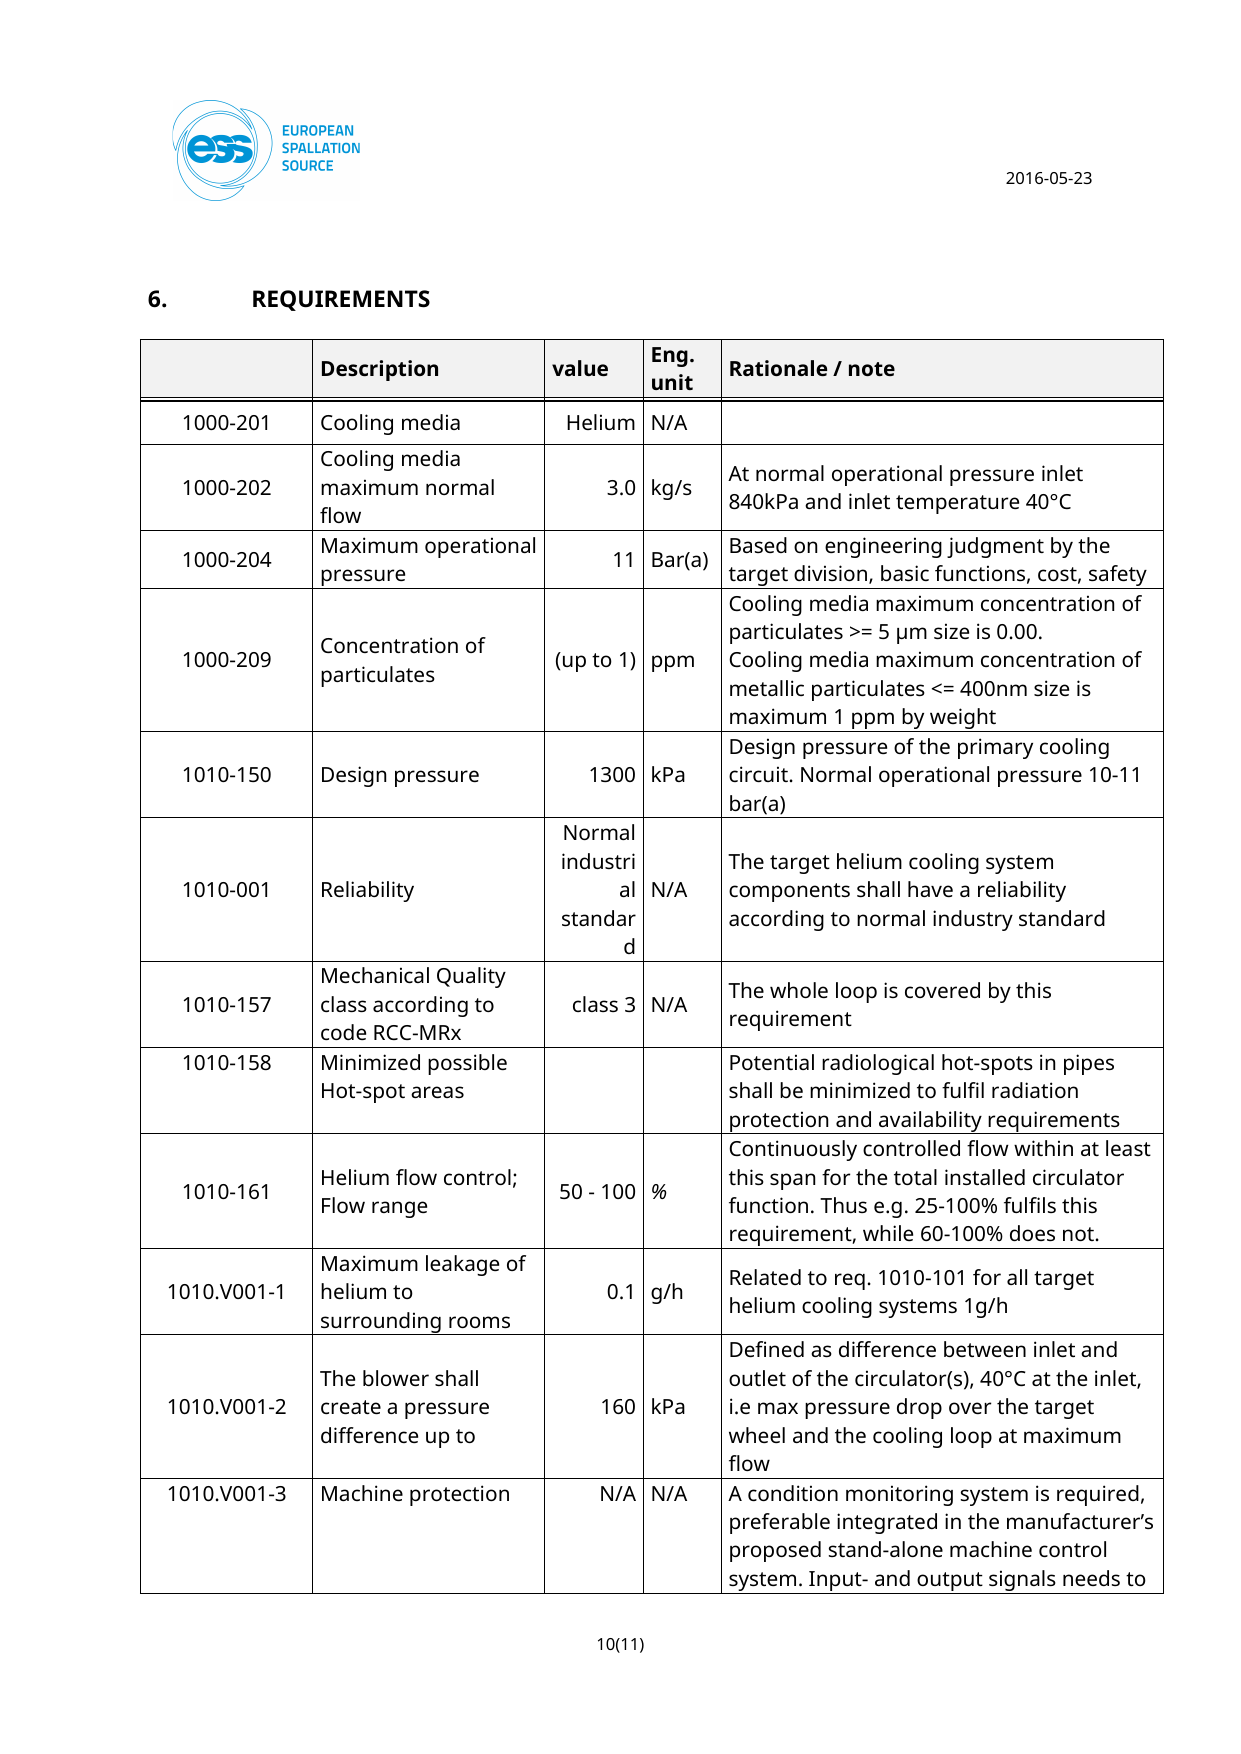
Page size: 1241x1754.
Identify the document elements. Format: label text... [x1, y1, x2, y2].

table_cell 160 [545, 1335, 643, 1478]
table_cell [545, 1048, 643, 1133]
table_cell Mechanical Quality class according to code RCC-MRx [313, 962, 544, 1047]
table_cell kg/s [644, 445, 721, 530]
table_cell Based on engineering judgment by the target division, basic functions, cost, safety [722, 531, 1163, 588]
table_cell [644, 1048, 721, 1133]
table_cell 50 - 100 [545, 1134, 643, 1248]
table_cell 1010-150 [141, 732, 312, 817]
table_cell 1000-201 [141, 402, 312, 443]
table_cell Cooling media maximum normal flow [313, 445, 544, 530]
table_cell 3.0 [545, 445, 643, 530]
picture [172, 100, 360, 201]
table_cell Potential radiological hot-spots in pipes shall be minimized to fulfil radiation protection and availability requirements [722, 1048, 1163, 1133]
table_cell Minimized possible Hot-spot areas [313, 1048, 544, 1133]
table_cell N/A [644, 962, 721, 1047]
table_cell [722, 402, 1163, 443]
table_cell N/A [545, 1479, 643, 1592]
table_cell kPa [644, 732, 721, 817]
table_cell 1010.V001-1 [141, 1249, 312, 1334]
subtitle Requirements [148, 283, 1092, 314]
table_cell Concentration of particulates [313, 589, 544, 731]
table_cell N/A [644, 402, 721, 443]
table_cell Design pressure [313, 732, 544, 817]
table_cell Helium flow control; Flow range [313, 1134, 544, 1248]
table_cell 1010-001 [141, 818, 312, 961]
table_cell 1010-157 [141, 962, 312, 1047]
table_cell N/A [644, 1479, 721, 1592]
table_cell 11 [545, 531, 643, 588]
table_cell N/A [644, 818, 721, 961]
table_cell The target helium cooling system components shall have a reliability according to normal industry standard [722, 818, 1163, 961]
table_header Rationale / note [722, 340, 1163, 397]
table_cell kPa [644, 1335, 721, 1478]
table_cell The whole loop is covered by this requirement [722, 962, 1163, 1047]
table_cell 1010-161 [141, 1134, 312, 1248]
table_cell g/h [644, 1249, 721, 1334]
table_cell Defined as difference between inlet and outlet of the circulator(s), 40°C at the inlet, i.e max pressure drop over the target wheel and the cooling loop at maximum flow [722, 1335, 1163, 1478]
table_cell 1000-202 [141, 445, 312, 530]
table_cell Design pressure of the primary cooling circuit. Normal operational pressure 10-11 bar(a) [722, 732, 1163, 817]
table_header [141, 340, 312, 397]
table_cell Maximum operational pressure [313, 531, 544, 588]
table_header Eng. unit [644, 340, 721, 397]
table_header Description [313, 340, 544, 397]
table_cell Normal industrial standard [545, 818, 643, 961]
table_cell Reliability [313, 818, 544, 961]
table_cell Related to req. 1010-101 for all target helium cooling systems 1g/h [722, 1249, 1163, 1334]
table_cell 1010-158 [141, 1048, 312, 1133]
table_cell Machine protection [313, 1479, 544, 1592]
table_cell 1010.V001-3 [141, 1479, 312, 1592]
table_cell class 3 [545, 962, 643, 1047]
table_cell 1300 [545, 732, 643, 817]
table_cell Maximum leakage of helium to surrounding rooms [313, 1249, 544, 1334]
table_cell % [644, 1134, 721, 1248]
table_cell Bar(a) [644, 531, 721, 588]
table_cell At normal operational pressure inlet 840kPa and inlet temperature 40°C [722, 445, 1163, 530]
table_cell Helium [545, 402, 643, 443]
table_cell ppm [644, 589, 721, 731]
table_cell Cooling media maximum concentration of particulates >= 5 µm size is 0.00. Cooling media maximum concentration of metallic particulates <= 400nm size is maximum 1 ppm by weight [722, 589, 1163, 731]
table_cell 1000-204 [141, 531, 312, 588]
table_cell 1000-209 [141, 589, 312, 731]
table_cell 0.1 [545, 1249, 643, 1334]
table_cell The blower shall create a pressure difference up to [313, 1335, 544, 1478]
table_cell Continuously controlled flow within at least this span for the total installed circulator function. Thus e.g. 25-100% fulfils this requirement, while 60-100% does not. [722, 1134, 1163, 1248]
table_header value [545, 340, 643, 397]
table_cell (up to 1) [545, 589, 643, 731]
table_cell 1010.V001-2 [141, 1335, 312, 1478]
table_cell Cooling media [313, 402, 544, 443]
